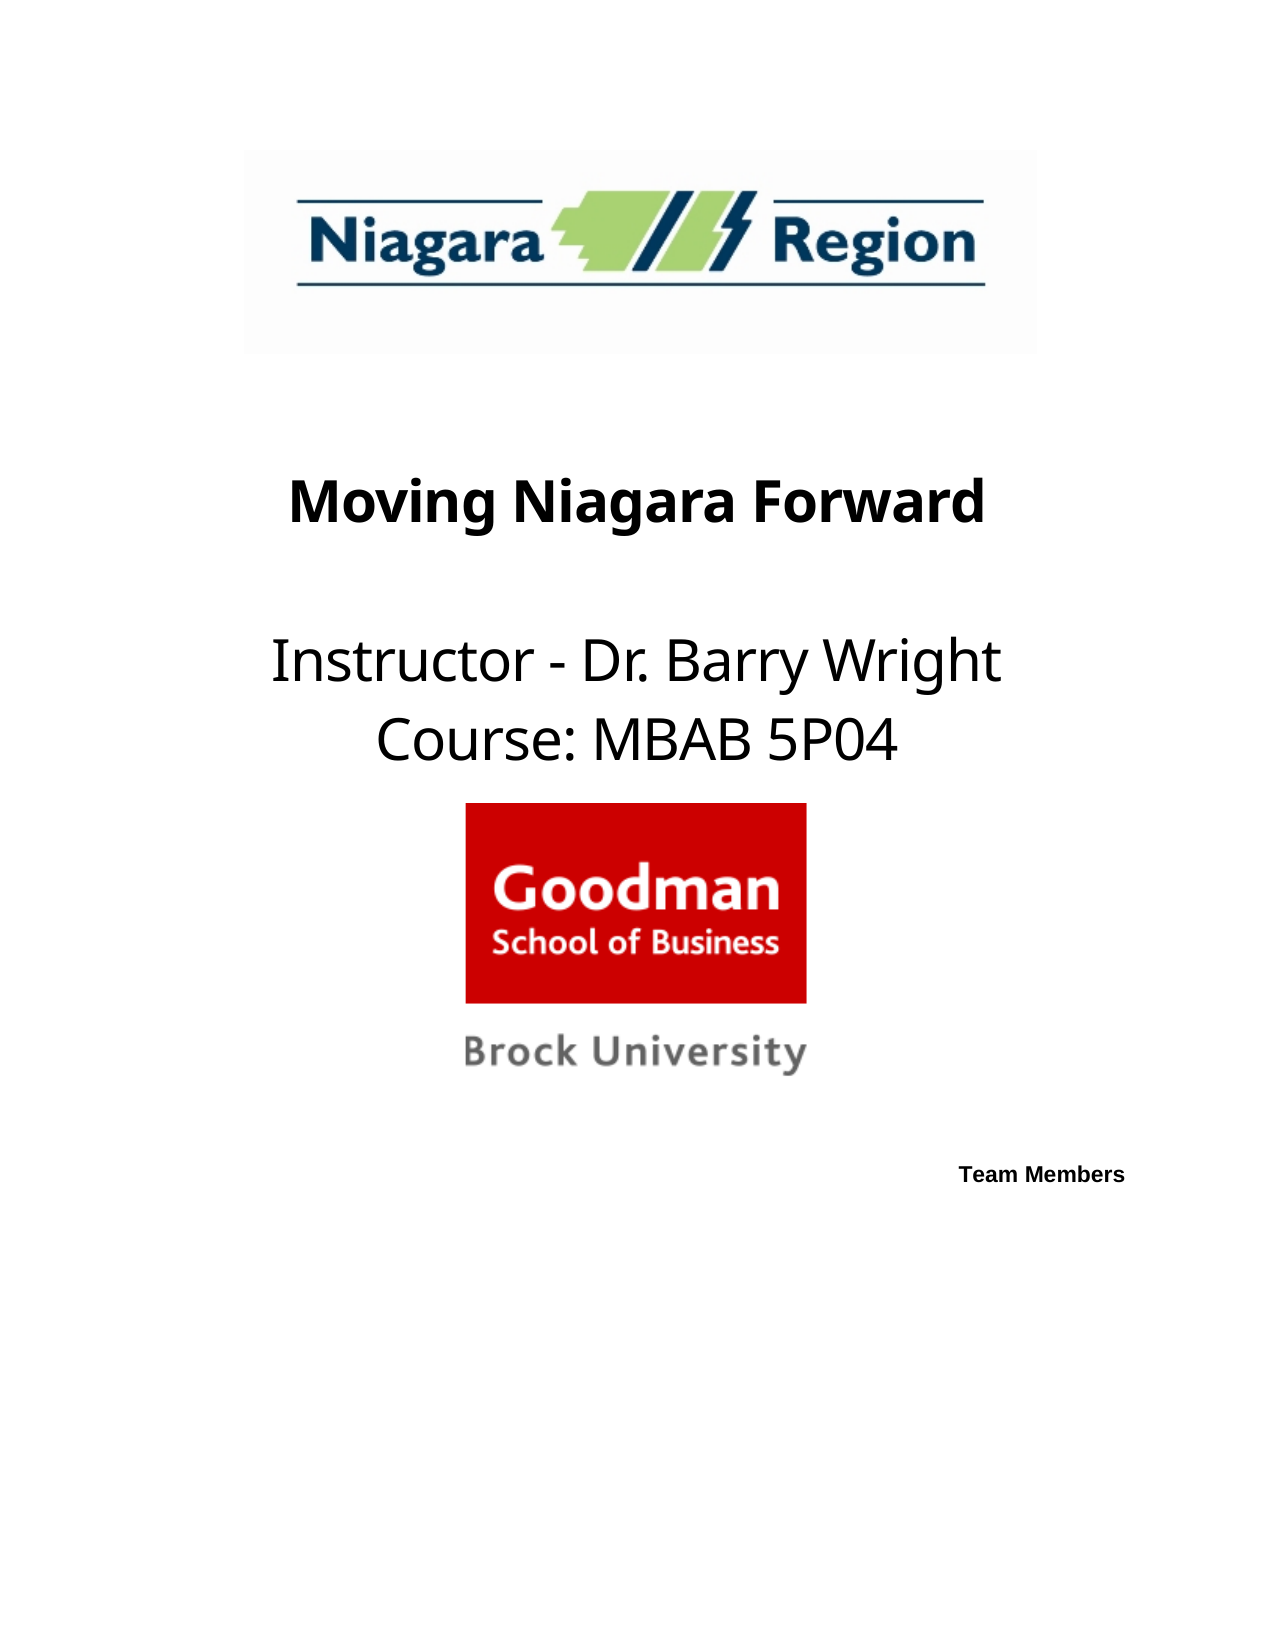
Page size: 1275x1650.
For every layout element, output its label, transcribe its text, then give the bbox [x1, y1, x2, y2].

title Instructor - Dr. Barry Wright [150, 618, 1125, 698]
picture [465, 803, 810, 1109]
title Moving Niagara Forward [150, 459, 1125, 539]
picture [244, 150, 1038, 354]
text Team Members [150, 1161, 1125, 1188]
title Course: MBAB 5P04 [150, 698, 1125, 777]
